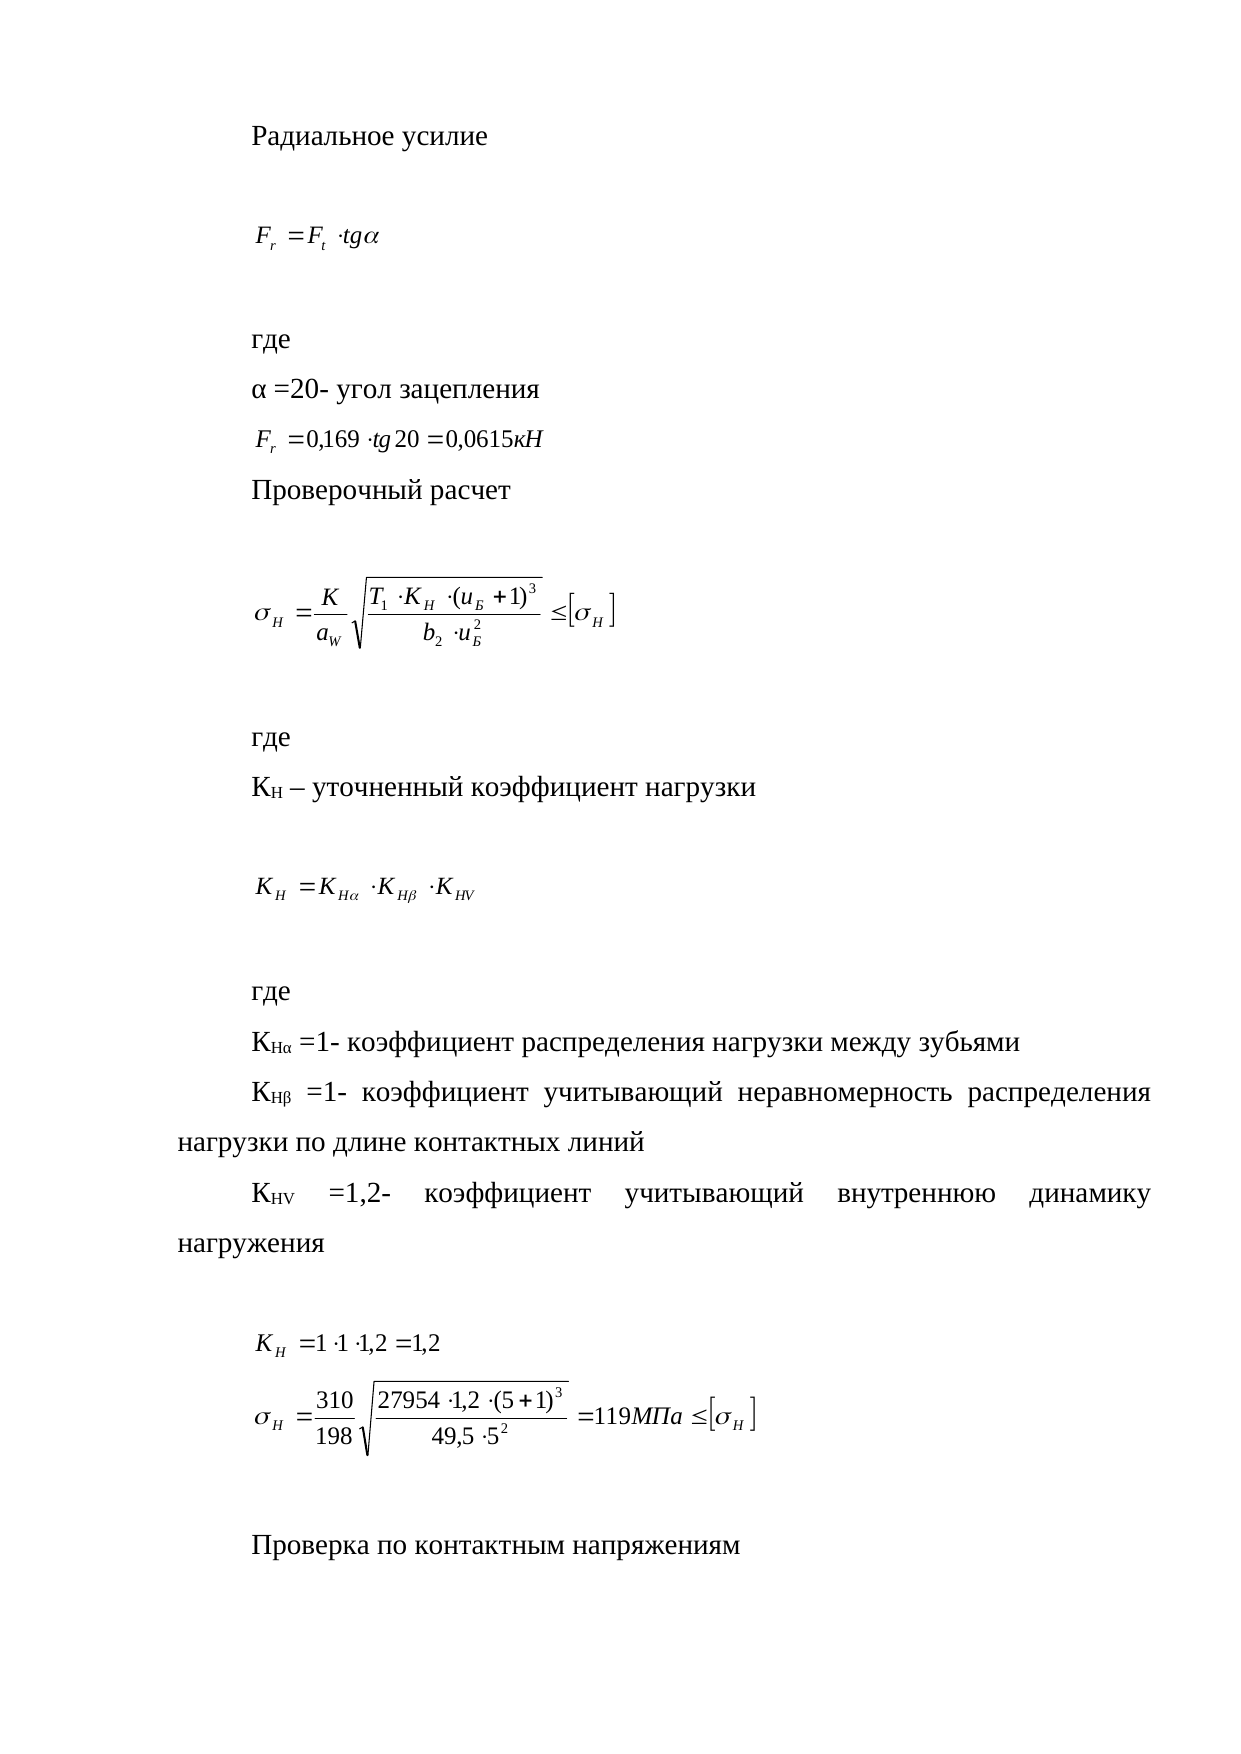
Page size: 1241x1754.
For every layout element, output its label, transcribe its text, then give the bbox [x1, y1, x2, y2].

text КНα =1- коэффициент распределения нагрузки между зубьями [177, 1024, 1152, 1057]
text КН – уточненный коэффициент нагрузки [177, 769, 1152, 803]
text Проверочный расчет [177, 472, 1152, 506]
text где [177, 321, 1152, 354]
text Радиальное усилие [177, 118, 1152, 152]
text где [177, 719, 1152, 752]
text Проверка по контактным напряжениям [177, 1527, 1152, 1560]
text α =20- угол зацепления [177, 371, 1152, 405]
text КНβ =1- коэффициент учитывающий неравномерность распределения нагрузки по длине контактных линий [177, 1074, 1152, 1158]
text КНV =1,2- коэффициент учитывающий внутреннюю динамику нагружения [177, 1175, 1152, 1259]
text где [177, 973, 1152, 1007]
